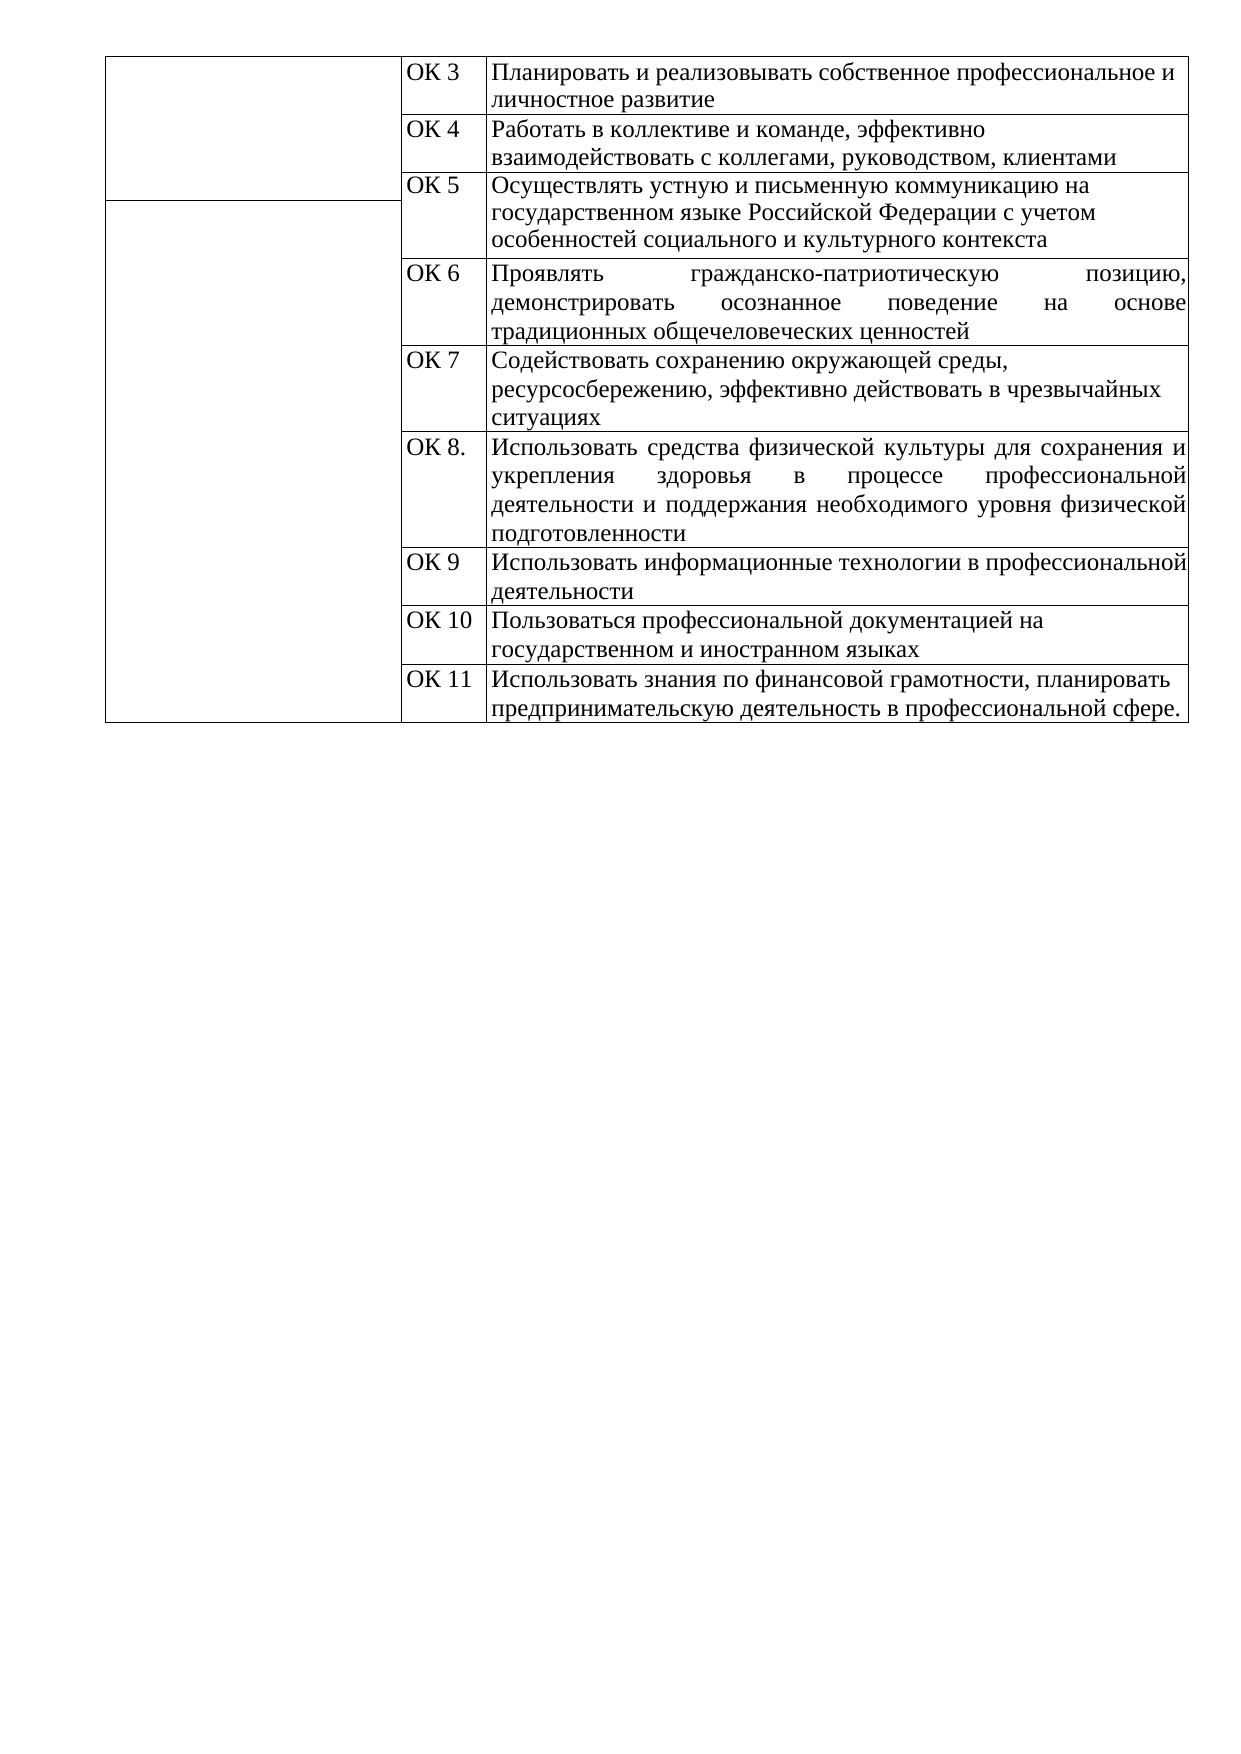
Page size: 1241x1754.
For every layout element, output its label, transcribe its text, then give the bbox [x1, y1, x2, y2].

table_cell Работать в коллективе и команде, эффективно взаимодействовать с коллегами, руководством, клиентами [487, 115, 1188, 172]
table_cell Осуществлять устную и письменную коммуникацию на государственном языке Российской Федерации с учетом особенностей социального и культурного контекста [487, 173, 1188, 258]
table_cell ОК 11 [402, 665, 486, 722]
table_cell Проявлять гражданско-патриотическую позицию, демонстрировать осознанное поведение на основе традиционных общечеловеческих ценностей [487, 259, 1188, 345]
table_cell ОК 9 [402, 548, 486, 605]
table_cell ОК 5 [402, 173, 486, 258]
table_cell ОК 8. [402, 432, 486, 547]
table_cell Использовать знания по финансовой грамотности, планировать предпринимательскую деятельность в профессиональной сфере. [487, 665, 1188, 722]
table_cell ОК 10 [402, 606, 486, 663]
table_cell [106, 201, 401, 722]
table_cell Пользоваться профессиональной документацией на государственном и иностранном языках [487, 606, 1188, 663]
table_cell ОК 6 [402, 259, 486, 345]
table_cell Содействовать сохранению окружающей среды, ресурсосбережению, эффективно действовать в чрезвычайных ситуациях [487, 346, 1188, 431]
table_cell ОК 7 [402, 346, 486, 431]
table_cell Использовать средства физической культуры для сохранения и укрепления здоровья в процессе профессиональной деятельности и поддержания необходимого уровня физической подготовленности [487, 432, 1188, 547]
table_cell ОК 3 [402, 57, 486, 114]
table_cell ОК 4 [402, 115, 486, 172]
table_cell Использовать информационные технологии в профессиональной деятельности [487, 548, 1188, 605]
table_cell Планировать и реализовывать собственное профессиональное и личностное развитие [487, 57, 1188, 114]
